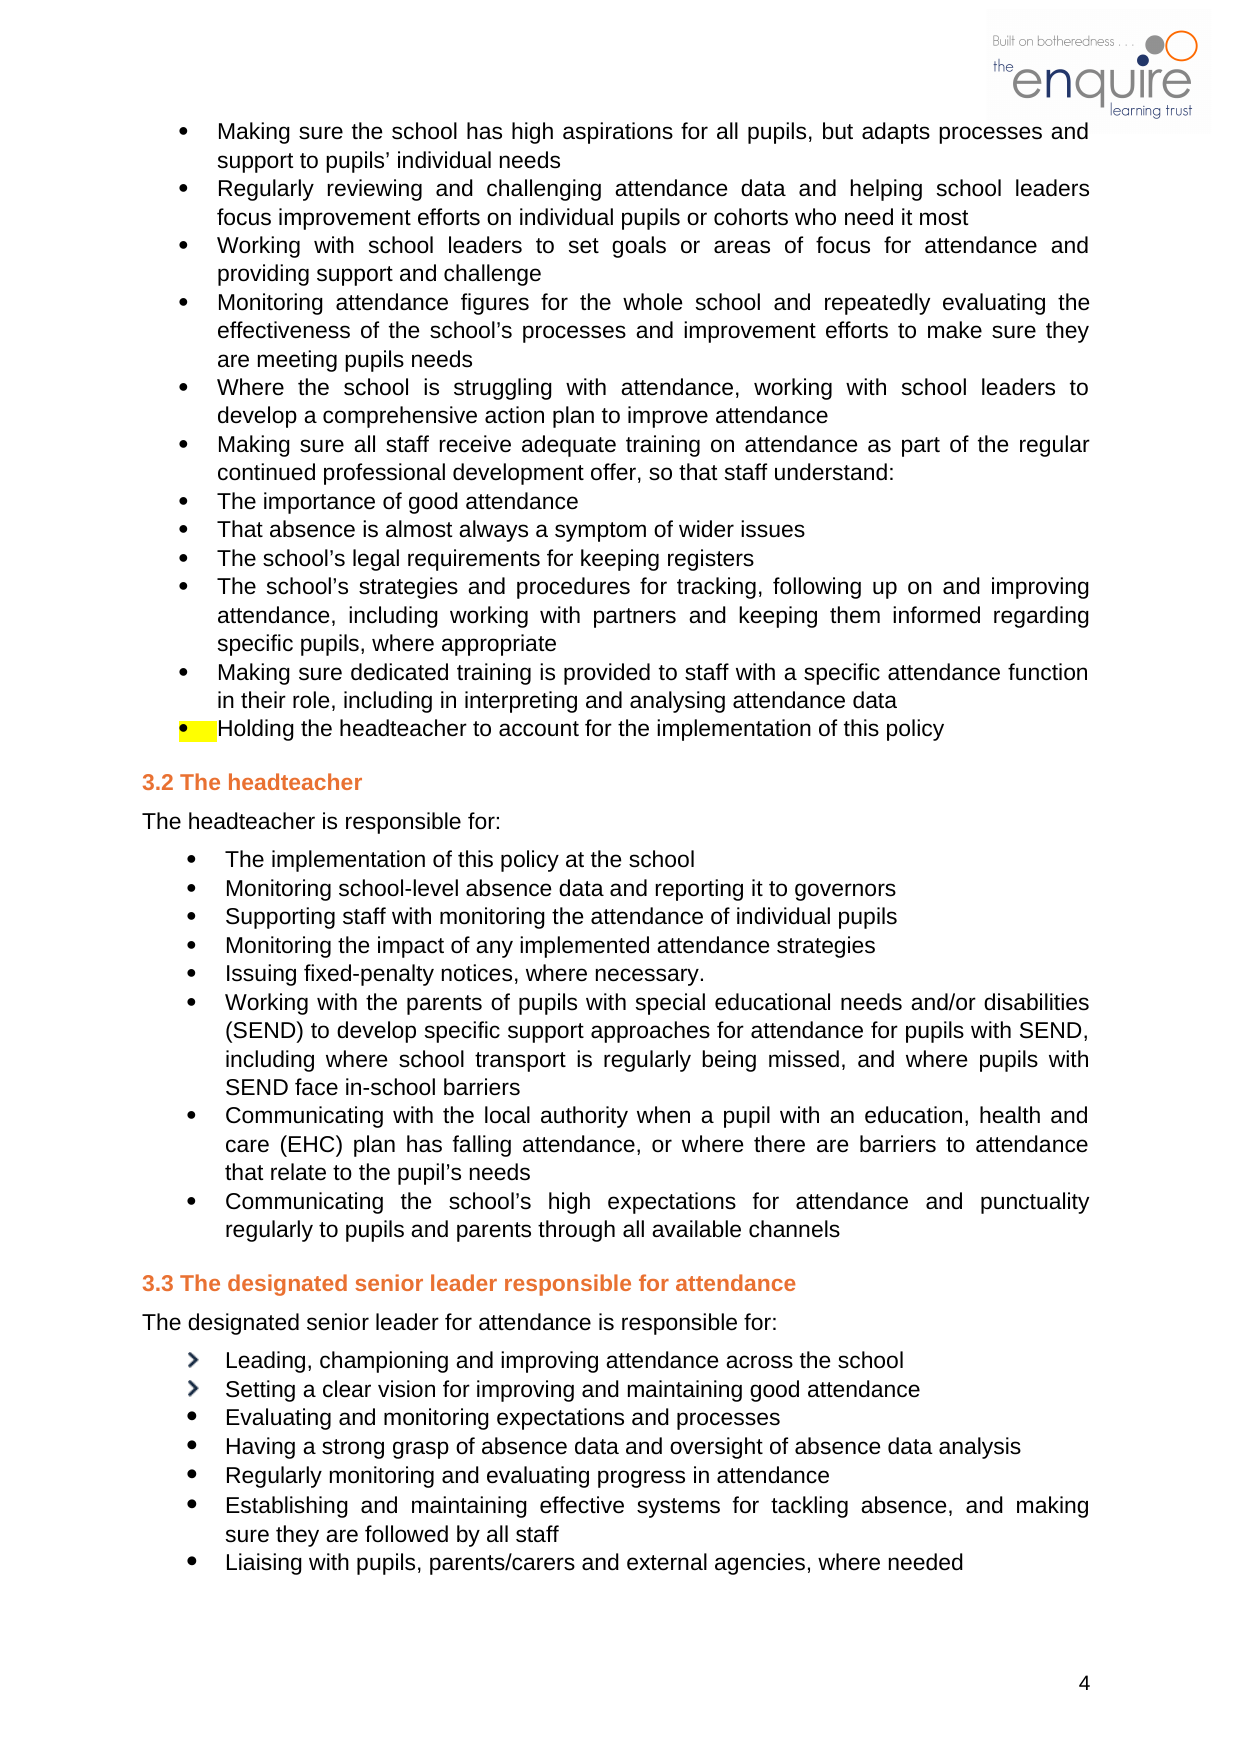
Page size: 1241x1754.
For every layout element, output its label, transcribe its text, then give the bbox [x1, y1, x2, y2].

picture [188, 1380, 200, 1398]
list Leading, championing and improving attendance across the school [187, 1347, 1090, 1374]
list Making sure all staff receive adequate training on attendance as part of the regular continued professional development offer, so that staff understand: [179, 431, 1090, 486]
list Establishing and maintaining effective systems for tackling absence, and making sure they are followed by all staff [187, 1492, 1090, 1547]
list Making sure the school has high aspirations for all pupils, but adapts processes and support to pupils’ individual needs [179, 118, 1090, 173]
list Supporting staff with monitoring the attendance of individual pupils [187, 903, 1090, 930]
list Working with school leaders to set goals or areas of focus for attendance and providing support and challenge [179, 232, 1090, 287]
list Monitoring attendance figures for the whole school and repeatedly evaluating the effectiveness of the school’s processes and improvement efforts to make sure they are meeting pupils needs [179, 289, 1090, 372]
list Regularly reviewing and challenging attendance data and helping school leaders focus improvement efforts on individual pupils or cohorts who need it most [179, 175, 1090, 230]
list The school’s strategies and procedures for tracking, following up on and improving attendance, including working with partners and keeping them informed regarding specific pupils, where appropriate [179, 573, 1090, 656]
list The implementation of this policy at the school [187, 846, 1090, 873]
list Setting a clear vision for improving and maintaining good attendance [187, 1376, 1090, 1402]
list Making sure dedicated training is provided to staff with a specific attendance function in their role, including in interpreting and analysing attendance data [179, 658, 1090, 713]
list That absence is almost always a symptom of wider issues [179, 516, 1090, 543]
list Where the school is struggling with attendance, working with school leaders to develop a comprehensive action plan to improve attendance [179, 374, 1090, 429]
list Communicating the school’s high expectations for attendance and punctuality regularly to pupils and parents through all available channels [187, 1188, 1090, 1242]
list Having a strong grasp of absence data and oversight of absence data analysis [187, 1433, 1090, 1460]
text The designated senior leader for attendance is responsible for: [142, 1308, 1090, 1335]
text 3.2 The headteacher [142, 769, 1090, 795]
list Issuing fixed-penalty notices, where necessary. [187, 960, 1090, 987]
picture [188, 1352, 200, 1369]
list Evaluating and monitoring expectations and processes [187, 1404, 1090, 1431]
text The headteacher is responsible for: [142, 808, 1090, 834]
list Liaising with pupils, parents/carers and external agencies, where needed [187, 1549, 1090, 1576]
list Holding the headteacher to account for the implementation of this policy [179, 715, 1090, 742]
list Monitoring the impact of any implemented attendance strategies [187, 932, 1090, 958]
list Working with the parents of pupils with special educational needs and/or disabilities (SEND) to develop specific support approaches for attendance for pupils with SEND, including where school transport is regularly being missed, and where pupils with SEND face in-school barriers [187, 989, 1090, 1100]
picture [986, 9, 1212, 134]
list The school’s legal requirements for keeping registers [179, 545, 1090, 571]
list Regularly monitoring and evaluating progress in attendance [187, 1462, 1090, 1489]
text 3.3 The designated senior leader responsible for attendance [142, 1269, 1090, 1296]
list Communicating with the local authority when a pupil with an education, health and care (EHC) plan has falling attendance, or where there are barriers to attendance that relate to the pupil’s needs [187, 1102, 1090, 1186]
list The importance of good attendance [179, 488, 1090, 514]
list Monitoring school-level absence data and reporting it to governors [187, 875, 1090, 901]
